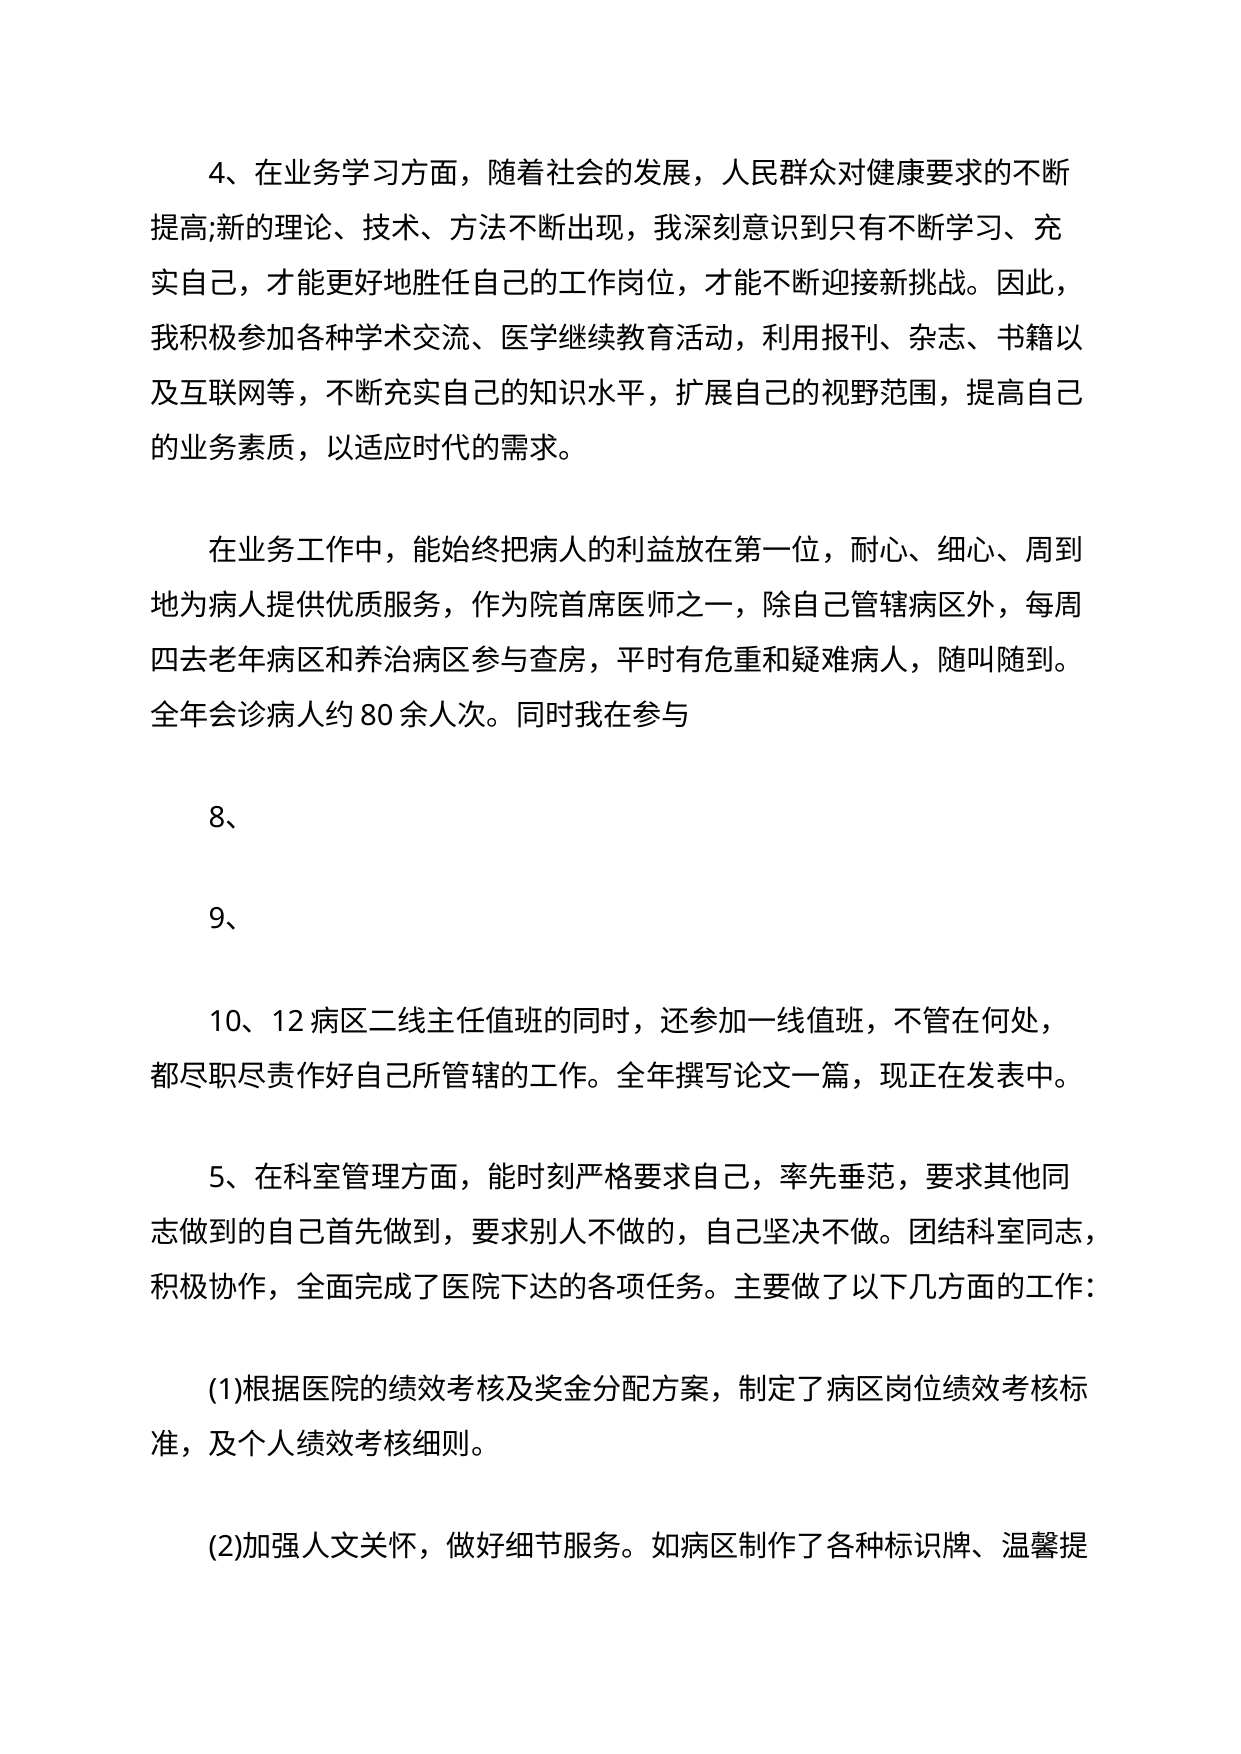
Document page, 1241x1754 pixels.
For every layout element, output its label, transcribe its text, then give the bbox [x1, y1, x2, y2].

text 在业务工作中，能始终把病人的利益放在第一位，耐心、细心、周到地为病人提供优质服务，作为院首席医师之一，除自己管辖病区外，每周四去老年病区和养治病区参与查房，平时有危重和疑难病人，随叫随到。全年会诊病人约80余人次。同时我在参与 [150, 526, 1090, 733]
text 8、 [150, 793, 1090, 836]
text 4、在业务学习方面，随着社会的发展，人民群众对健康要求的不断提高;新的理论、技术、方法不断出现，我深刻意识到只有不断学习、充实自己，才能更好地胜任自己的工作岗位，才能不断迎接新挑战。因此，我积极参加各种学术交流、医学继续教育活动，利用报刊、杂志、书籍以及互联网等，不断充实自己的知识水平，扩展自己的视野范围，提高自己的业务素质，以适应时代的需求。 [150, 150, 1090, 467]
text (1)根据医院的绩效考核及奖金分配方案，制定了病区岗位绩效考核标准，及个人绩效考核细则。 [150, 1366, 1090, 1463]
text 5、在科室管理方面，能时刻严格要求自己，率先垂范，要求其他同志做到的自己首先做到，要求别人不做的，自己坚决不做。团结科室同志，积极协作，全面完成了医院下达的各项任务。主要做了以下几方面的工作： [150, 1154, 1090, 1306]
text 10、12病区二线主任值班的同时，还参加一线值班，不管在何处，都尽职尽责作好自己所管辖的工作。全年撰写论文一篇，现正在发表中。 [150, 997, 1090, 1094]
text 9、 [150, 895, 1090, 937]
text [150, 1522, 1090, 1565]
